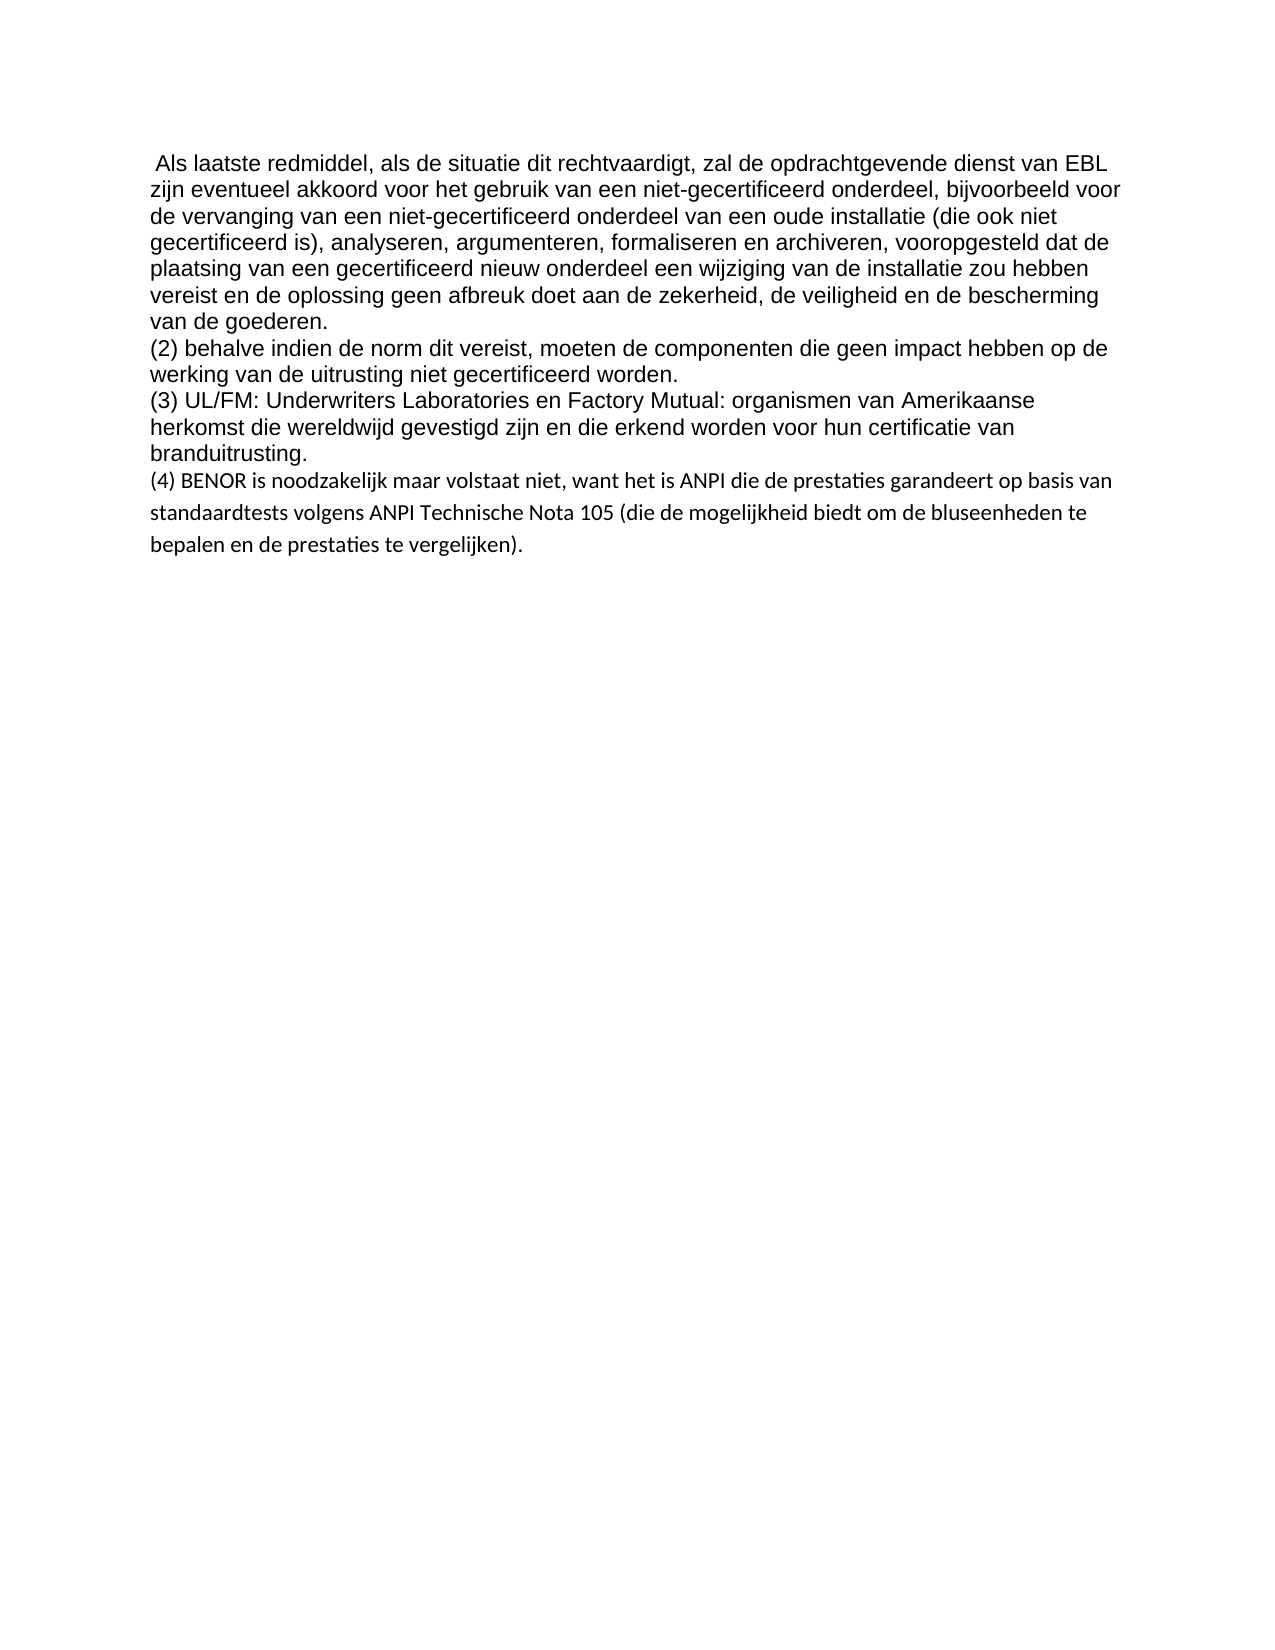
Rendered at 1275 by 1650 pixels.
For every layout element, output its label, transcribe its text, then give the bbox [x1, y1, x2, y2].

text (3) UL/FM: Underwriters Laboratories en Factory Mutual: organismen van Amerikaanse herkomst die wereldwijd gevestigd zijn en die erkend worden voor hun certificatie van branduitrusting. [150, 387, 1125, 466]
text (4) BENOR is noodzakelijk maar volstaat niet, want het is ANPI die de prestaties garandeert op basis van standaardtests volgens ANPI Technische Nota 105 (die de mogelijkheid biedt om de bluseenheden te bepalen en de prestaties te vergelijken). [150, 466, 1125, 559]
text (2) behalve indien de norm dit vereist, moeten de componenten die geen impact hebben op de werking van de uitrusting niet gecertificeerd worden. [150, 334, 1125, 387]
text Als laatste redmiddel, als de situatie dit rechtvaardigt, zal de opdrachtgevende dienst van EBL zijn eventueel akkoord voor het gebruik van een niet-gecertificeerd onderdeel, bijvoorbeeld voor de vervanging van een niet-gecertificeerd onderdeel van een oude installatie (die ook niet gecertificeerd is), analyseren, argumenteren, formaliseren en archiveren, vooropgesteld dat de plaatsing van een gecertificeerd nieuw onderdeel een wijziging van de installatie zou hebben vereist en de oplossing geen afbreuk doet aan de zekerheid, de veiligheid en de bescherming van de goederen. [150, 150, 1125, 334]
